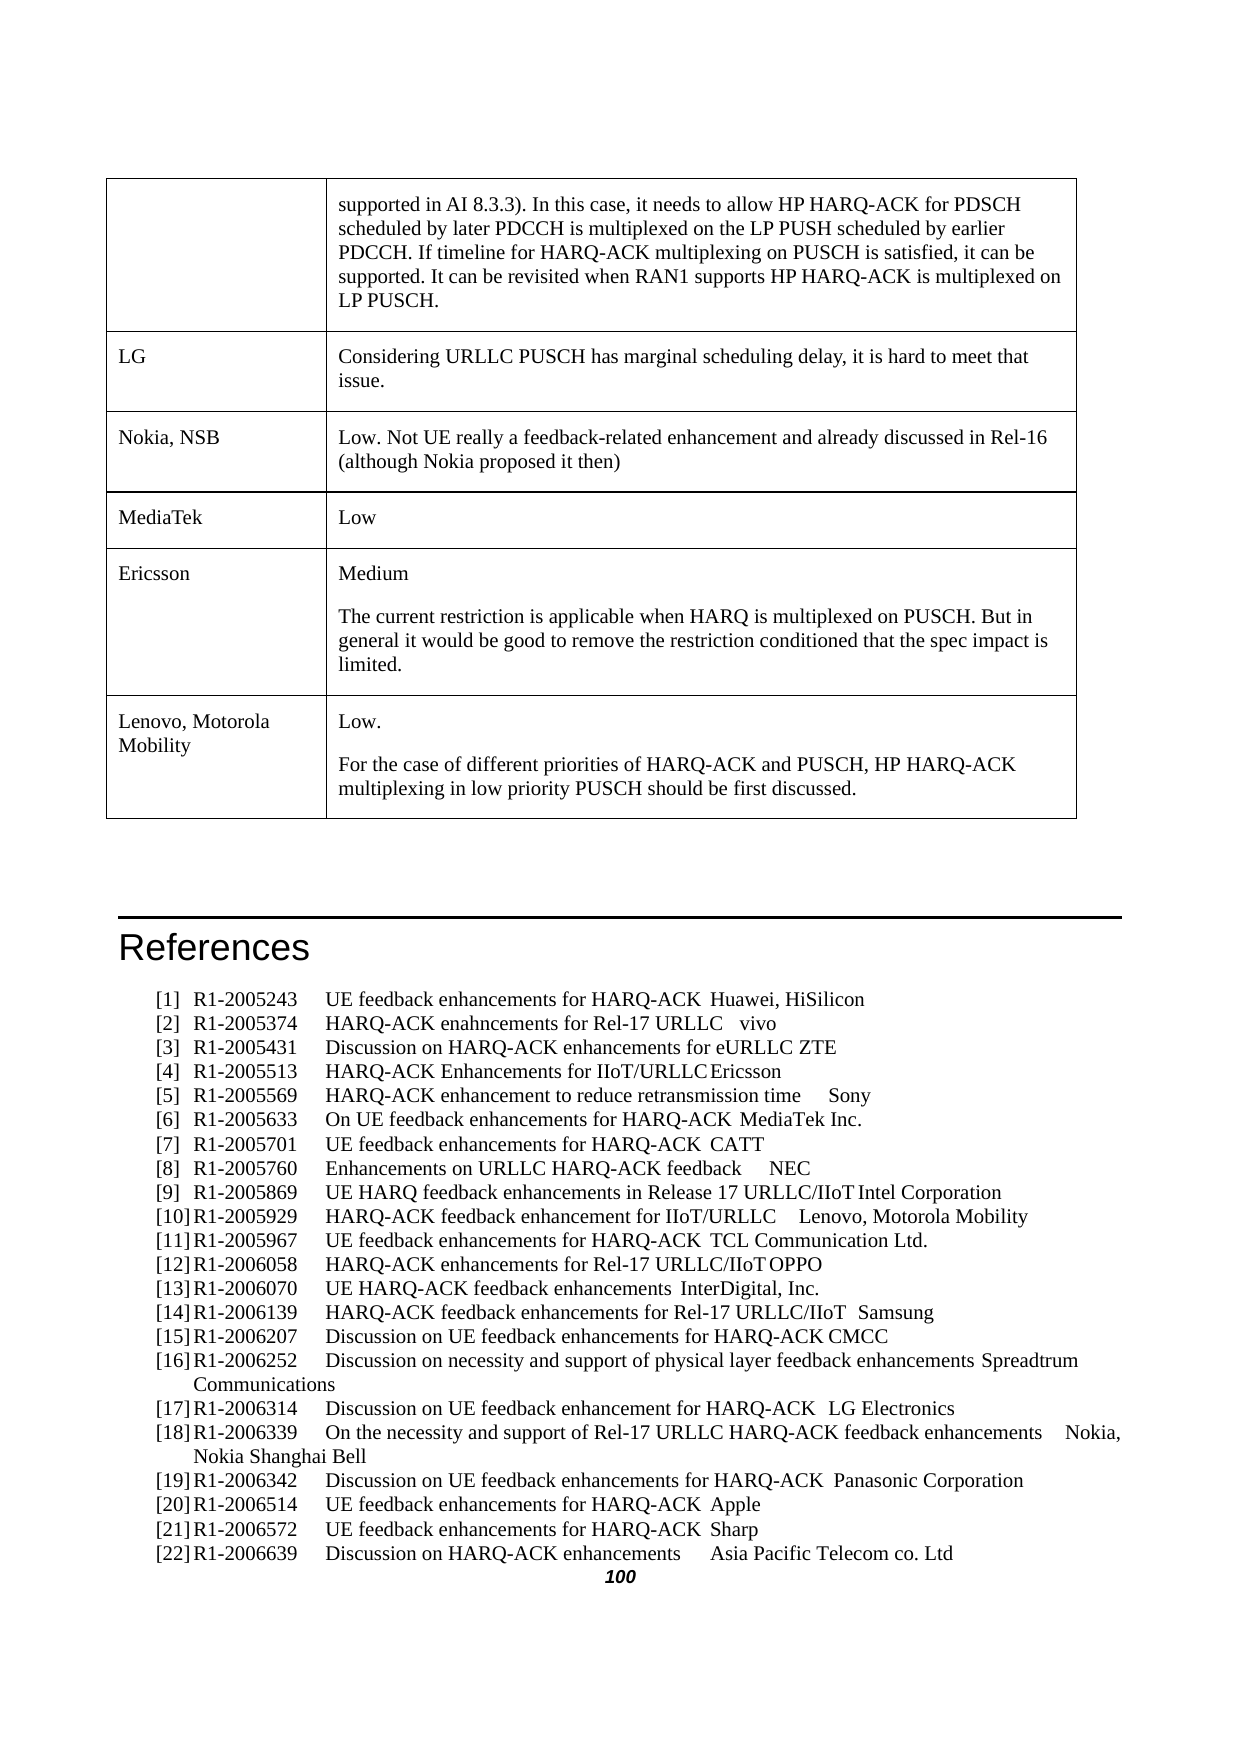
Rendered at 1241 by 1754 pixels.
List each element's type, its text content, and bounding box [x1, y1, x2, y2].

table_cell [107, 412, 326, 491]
list R1-2005701 UE feedback enhancements for HARQ-ACK CATT [156, 1131, 1122, 1156]
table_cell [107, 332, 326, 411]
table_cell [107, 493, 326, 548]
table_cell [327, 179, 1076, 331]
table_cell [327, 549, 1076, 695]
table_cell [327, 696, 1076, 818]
list R1-2006070 UE HARQ-ACK feedback enhancements InterDigital, Inc. [156, 1276, 1122, 1300]
list R1-2006139 HARQ-ACK feedback enhancements for Rel-17 URLLC/IIoT Samsung [156, 1300, 1122, 1324]
list R1-2006339 On the necessity and support of Rel-17 URLLC HARQ-ACK feedback enhancements Nokia, Nokia Shanghai Bell [156, 1420, 1122, 1468]
list R1-2006058 HARQ-ACK enhancements for Rel-17 URLLC/IIoT OPPO [156, 1252, 1122, 1276]
list R1-2005967 UE feedback enhancements for HARQ-ACK TCL Communication Ltd. [156, 1228, 1122, 1252]
list R1-2005513 HARQ-ACK Enhancements for IIoT/URLLC Ericsson [156, 1059, 1122, 1083]
list R1-2005929 HARQ-ACK feedback enhancement for IIoT/URLLC Lenovo, Motorola Mobility [156, 1204, 1122, 1228]
list R1-2005243 UE feedback enhancements for HARQ-ACK Huawei, HiSilicon [156, 987, 1122, 1011]
list R1-2006639 Discussion on HARQ-ACK enhancements Asia Pacific Telecom co. Ltd [156, 1541, 1122, 1564]
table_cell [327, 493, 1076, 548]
list R1-2005569 HARQ-ACK enhancement to reduce retransmission time Sony [156, 1083, 1122, 1107]
list R1-2005869 UE HARQ feedback enhancements in Release 17 URLLC/IIoT Intel Corporation [156, 1179, 1122, 1204]
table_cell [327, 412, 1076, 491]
list R1-2006514 UE feedback enhancements for HARQ-ACK Apple [156, 1492, 1122, 1516]
list R1-2005633 On UE feedback enhancements for HARQ-ACK MediaTek Inc. [156, 1107, 1122, 1131]
list R1-2006252 Discussion on necessity and support of physical layer feedback enhancements Spreadtrum Communications [156, 1348, 1122, 1396]
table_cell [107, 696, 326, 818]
list R1-2005760 Enhancements on URLLC HARQ-ACK feedback NEC [156, 1156, 1122, 1179]
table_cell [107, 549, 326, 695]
list R1-2006342 Discussion on UE feedback enhancements for HARQ-ACK Panasonic Corporation [156, 1468, 1122, 1492]
list R1-2005431 Discussion on HARQ-ACK enhancements for eURLLC ZTE [156, 1035, 1122, 1059]
list R1-2005374 HARQ-ACK enahncements for Rel-17 URLLC vivo [156, 1011, 1122, 1035]
list R1-2006314 Discussion on UE feedback enhancement for HARQ-ACK LG Electronics [156, 1396, 1122, 1420]
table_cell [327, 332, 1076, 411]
subtitle References [118, 919, 1122, 968]
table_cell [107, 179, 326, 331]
list R1-2006572 UE feedback enhancements for HARQ-ACK Sharp [156, 1516, 1122, 1541]
list R1-2006207 Discussion on UE feedback enhancements for HARQ-ACK CMCC [156, 1324, 1122, 1348]
